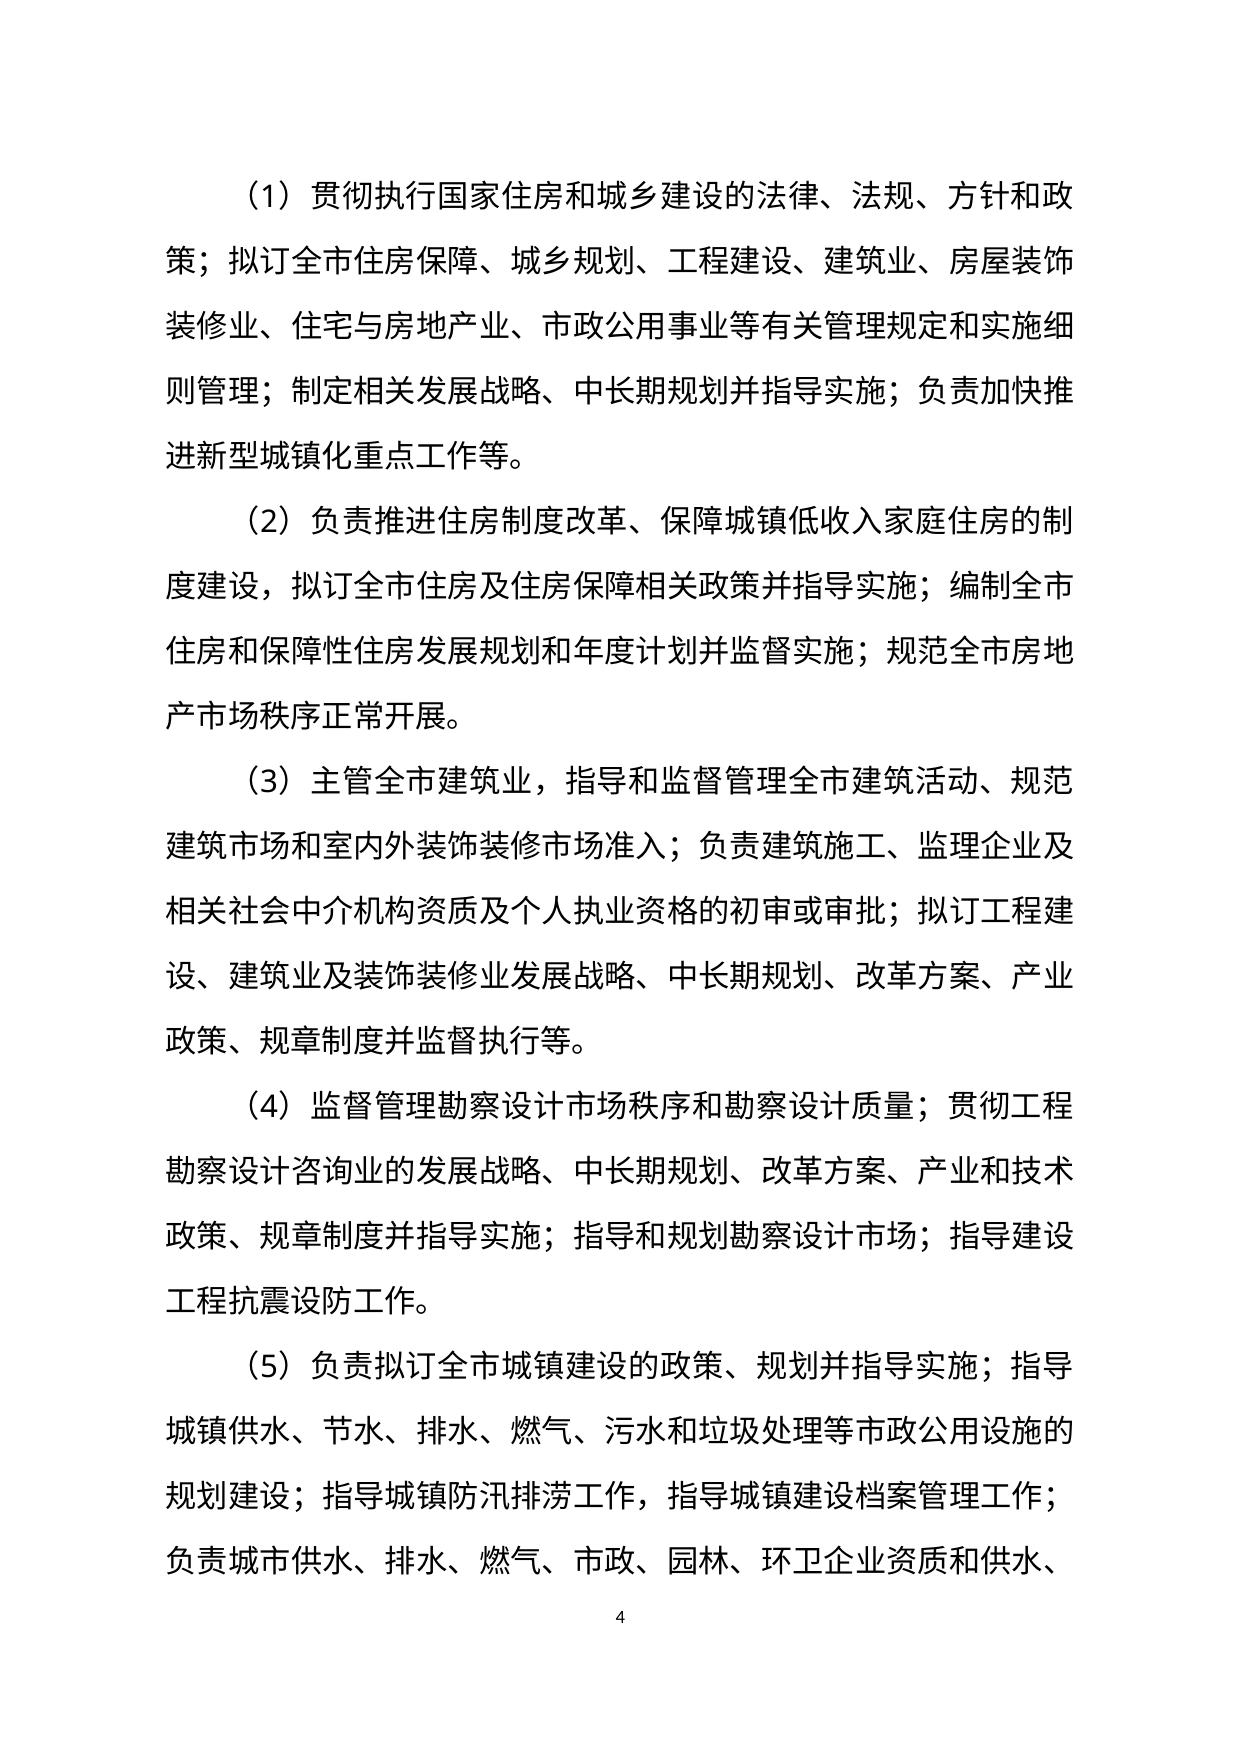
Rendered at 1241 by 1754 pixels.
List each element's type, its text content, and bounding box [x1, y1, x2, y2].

list （1）贯彻执行国家住房和城乡建设的法律、法规、方针和政策；拟订全市住房保障、城乡规划、工程建设、建筑业、房屋装饰装修业、住宅与房地产业、市政公用事业等有关管理规定和实施细则管理；制定相关发展战略、中长期规划并指导实施；负责加快推进新型城镇化重点工作等。 [165, 161, 1075, 486]
list （4）监督管理勘察设计市场秩序和勘察设计质量；贯彻工程勘察设计咨询业的发展战略、中长期规划、改革方案、产业和技术政策、规章制度并指导实施；指导和规划勘察设计市场；指导建设工程抗震设防工作。 [165, 1071, 1075, 1331]
list （3）主管全市建筑业，指导和监督管理全市建筑活动、规范建筑市场和室内外装饰装修市场准入；负责建筑施工、监理企业及相关社会中介机构资质及个人执业资格的初审或审批；拟订工程建设、建筑业及装饰装修业发展战略、中长期规划、改革方案、产业政策、规章制度并监督执行等。 [165, 746, 1075, 1071]
list （2）负责推进住房制度改革、保障城镇低收入家庭住房的制度建设，拟订全市住房及住房保障相关政策并指导实施；编制全市住房和保障性住房发展规划和年度计划并监督实施；规范全市房地产市场秩序正常开展。 [165, 486, 1075, 746]
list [165, 1331, 1075, 1591]
